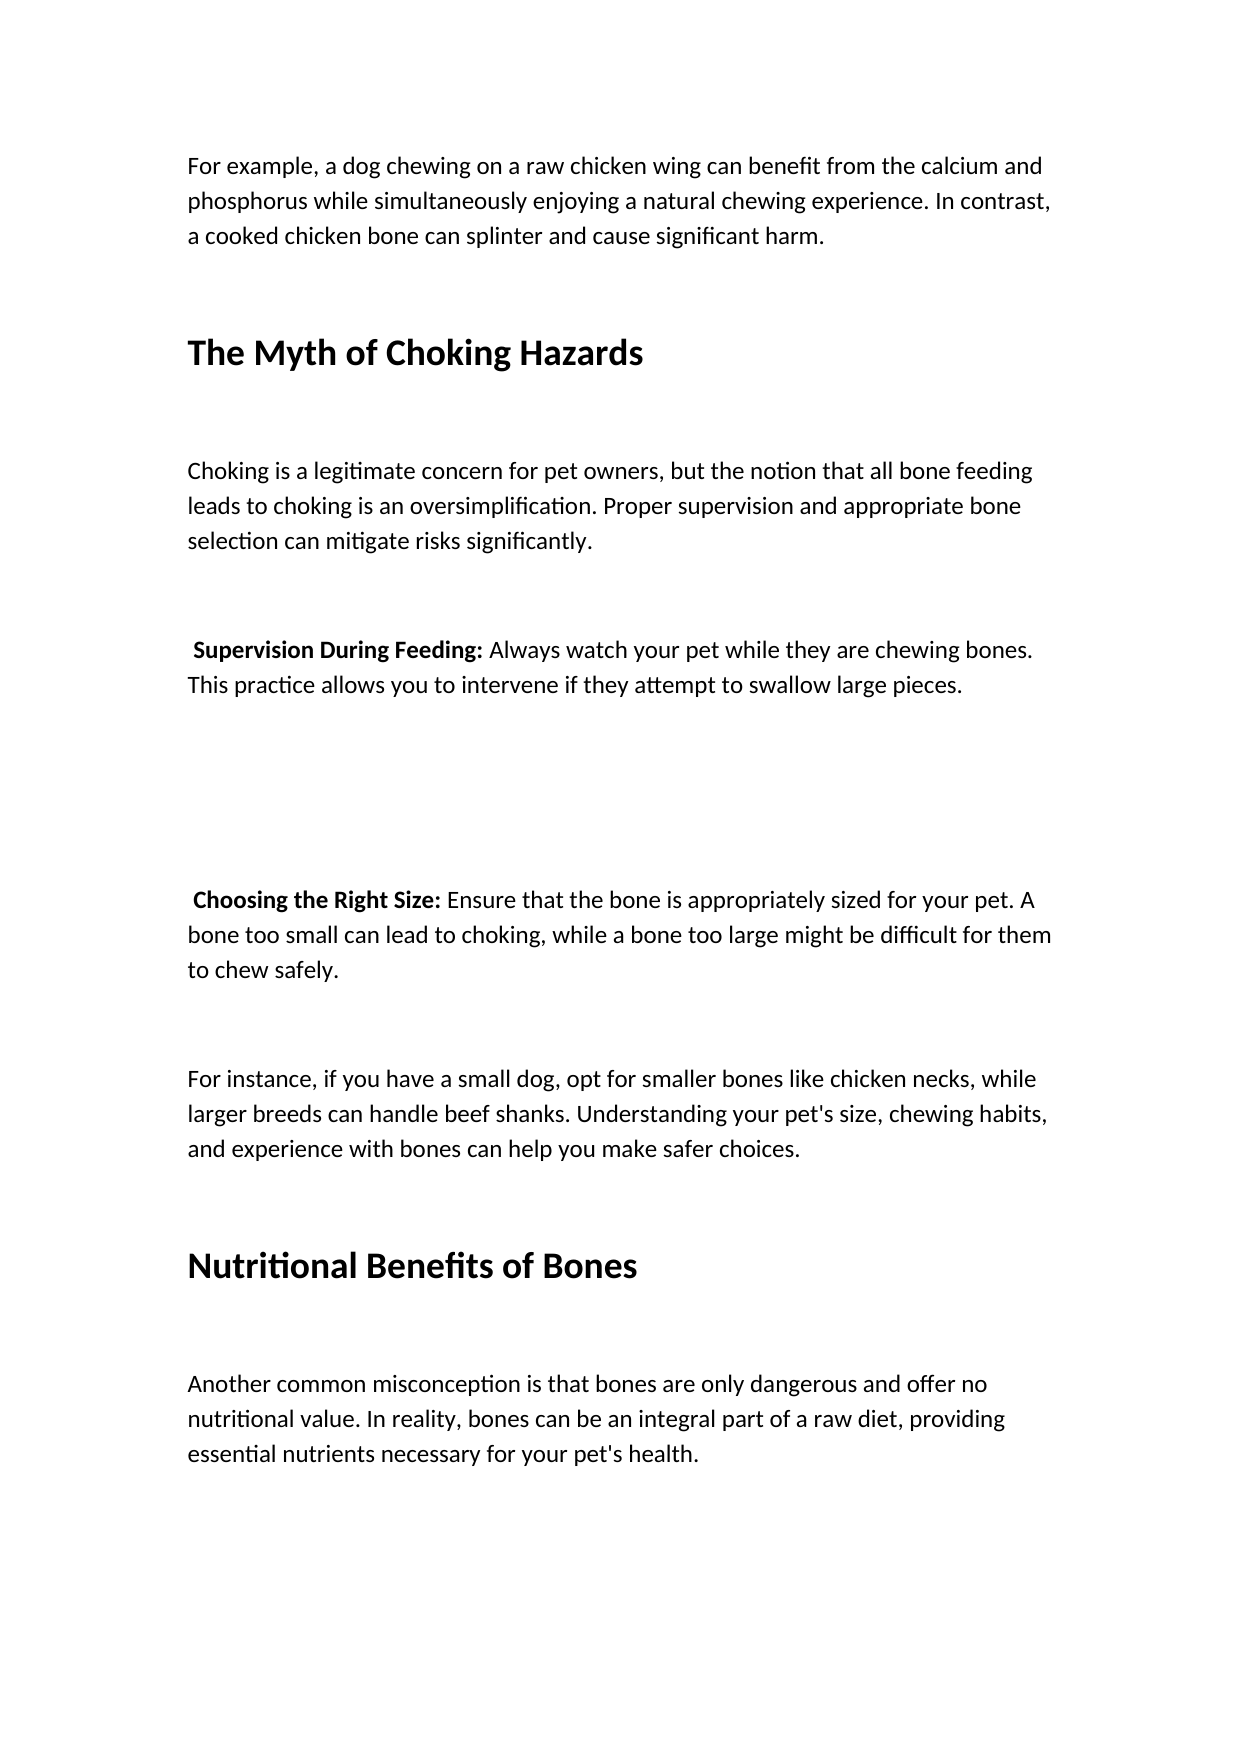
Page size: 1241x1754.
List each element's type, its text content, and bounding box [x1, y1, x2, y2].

text The Myth of Choking Hazards [187, 329, 1053, 375]
text For instance, if you have a small dog, opt for smaller bones like chicken necks, while larger breeds can handle beef shanks. Understanding your pet's size, chewing habits, and experience with bones can help you make safer choices. [187, 1063, 1053, 1163]
text Another common misconception is that bones are only dangerous and offer no nutritional value. In reality, bones can be an integral part of a raw diet, providing essential nutrients necessary for your pet's health. [187, 1368, 1053, 1469]
text Choking is a legitimate concern for pet owners, but the notion that all bone feeding leads to choking is an oversimplification. Proper supervision and appropriate bone selection can mitigate risks significantly. [187, 455, 1053, 556]
text For example, a dog chewing on a raw chicken wing can benefit from the calcium and phosphorus while simultaneously enjoying a natural chewing experience. In contrast, a cooked chicken bone can splinter and cause significant harm. [187, 150, 1053, 251]
text Nutritional Benefits of Bones [187, 1242, 1053, 1288]
